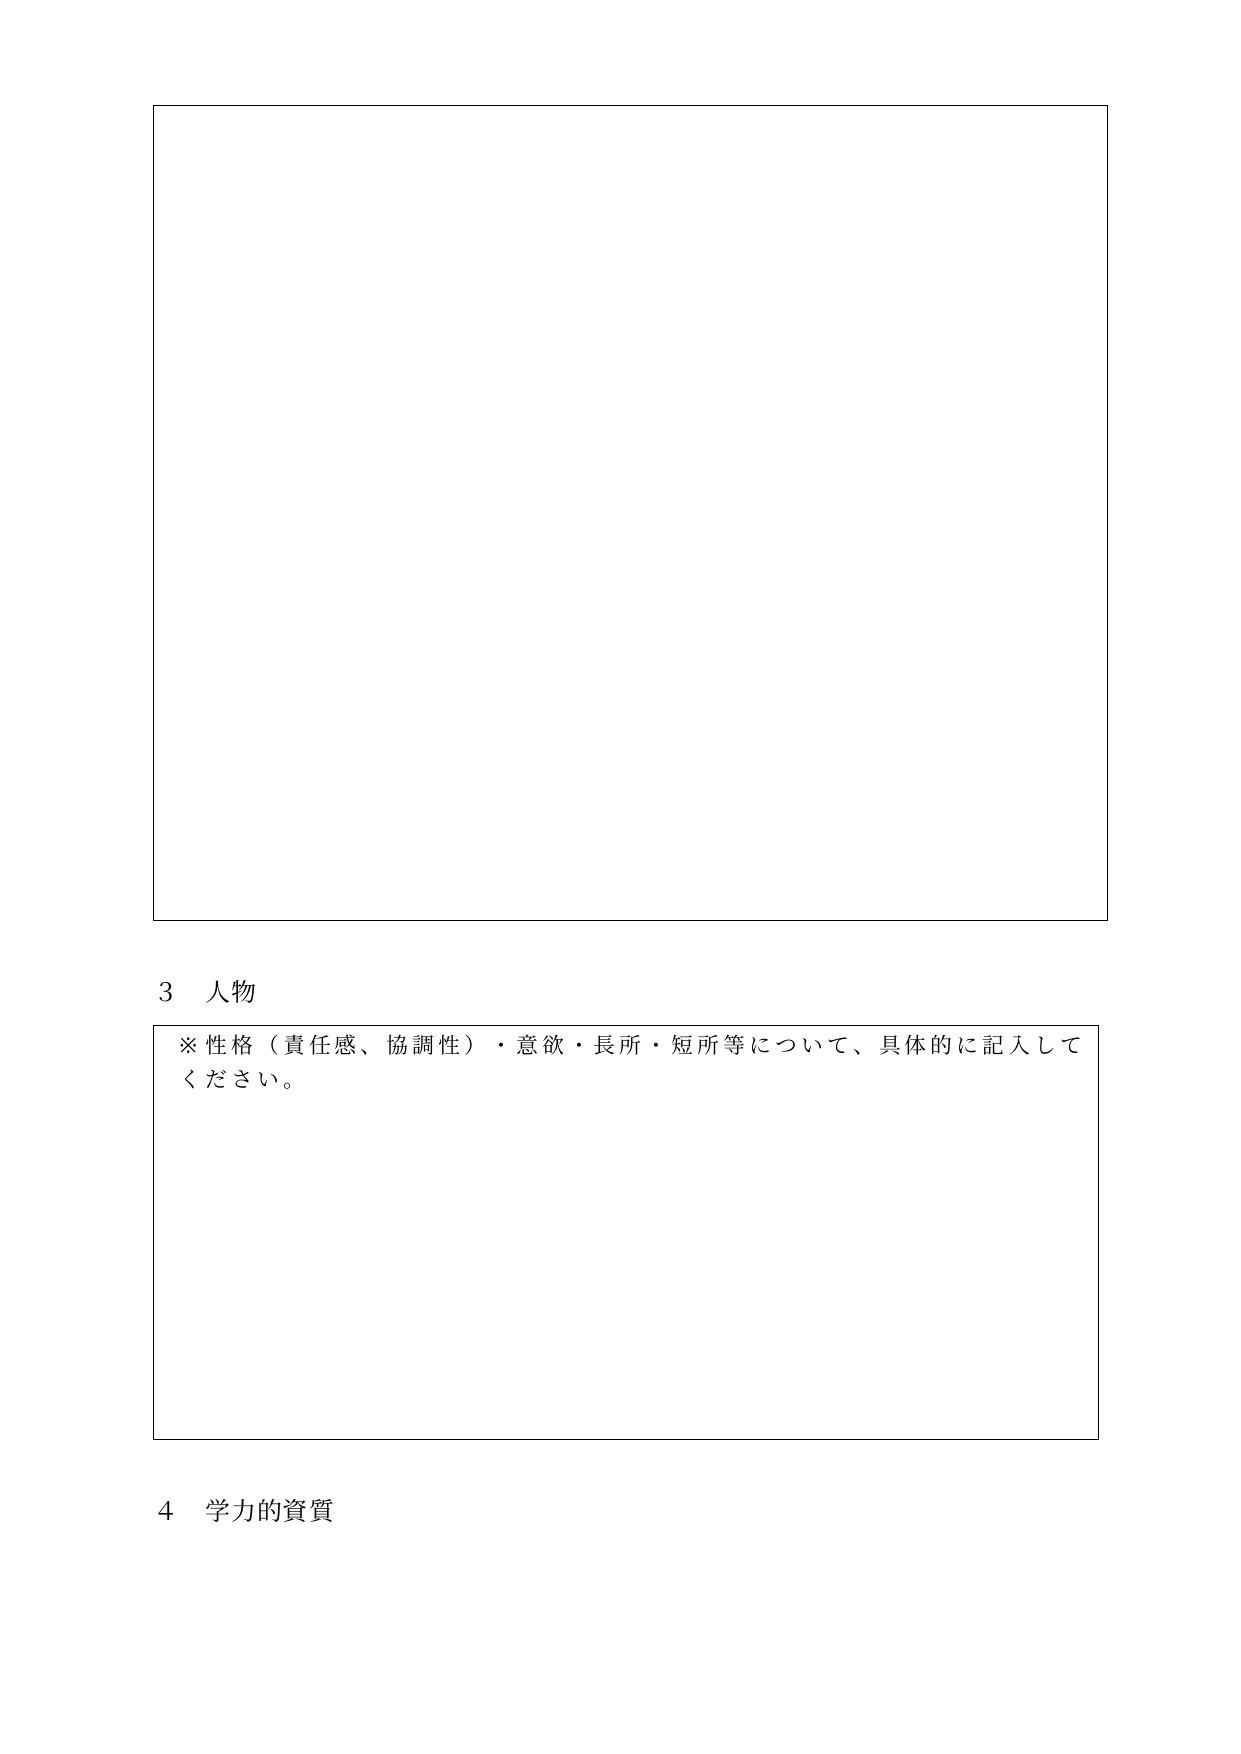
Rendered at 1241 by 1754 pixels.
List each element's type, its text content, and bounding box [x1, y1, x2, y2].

table_header [154, 106, 1107, 920]
table_header ※性格（責任感、協調性）・意欲・長所・短所等について、具体的に記入してください。 [154, 1026, 1098, 1439]
text ３ 人物 [153, 956, 1087, 1025]
text ４ 学力的資質 [153, 1474, 1087, 1544]
